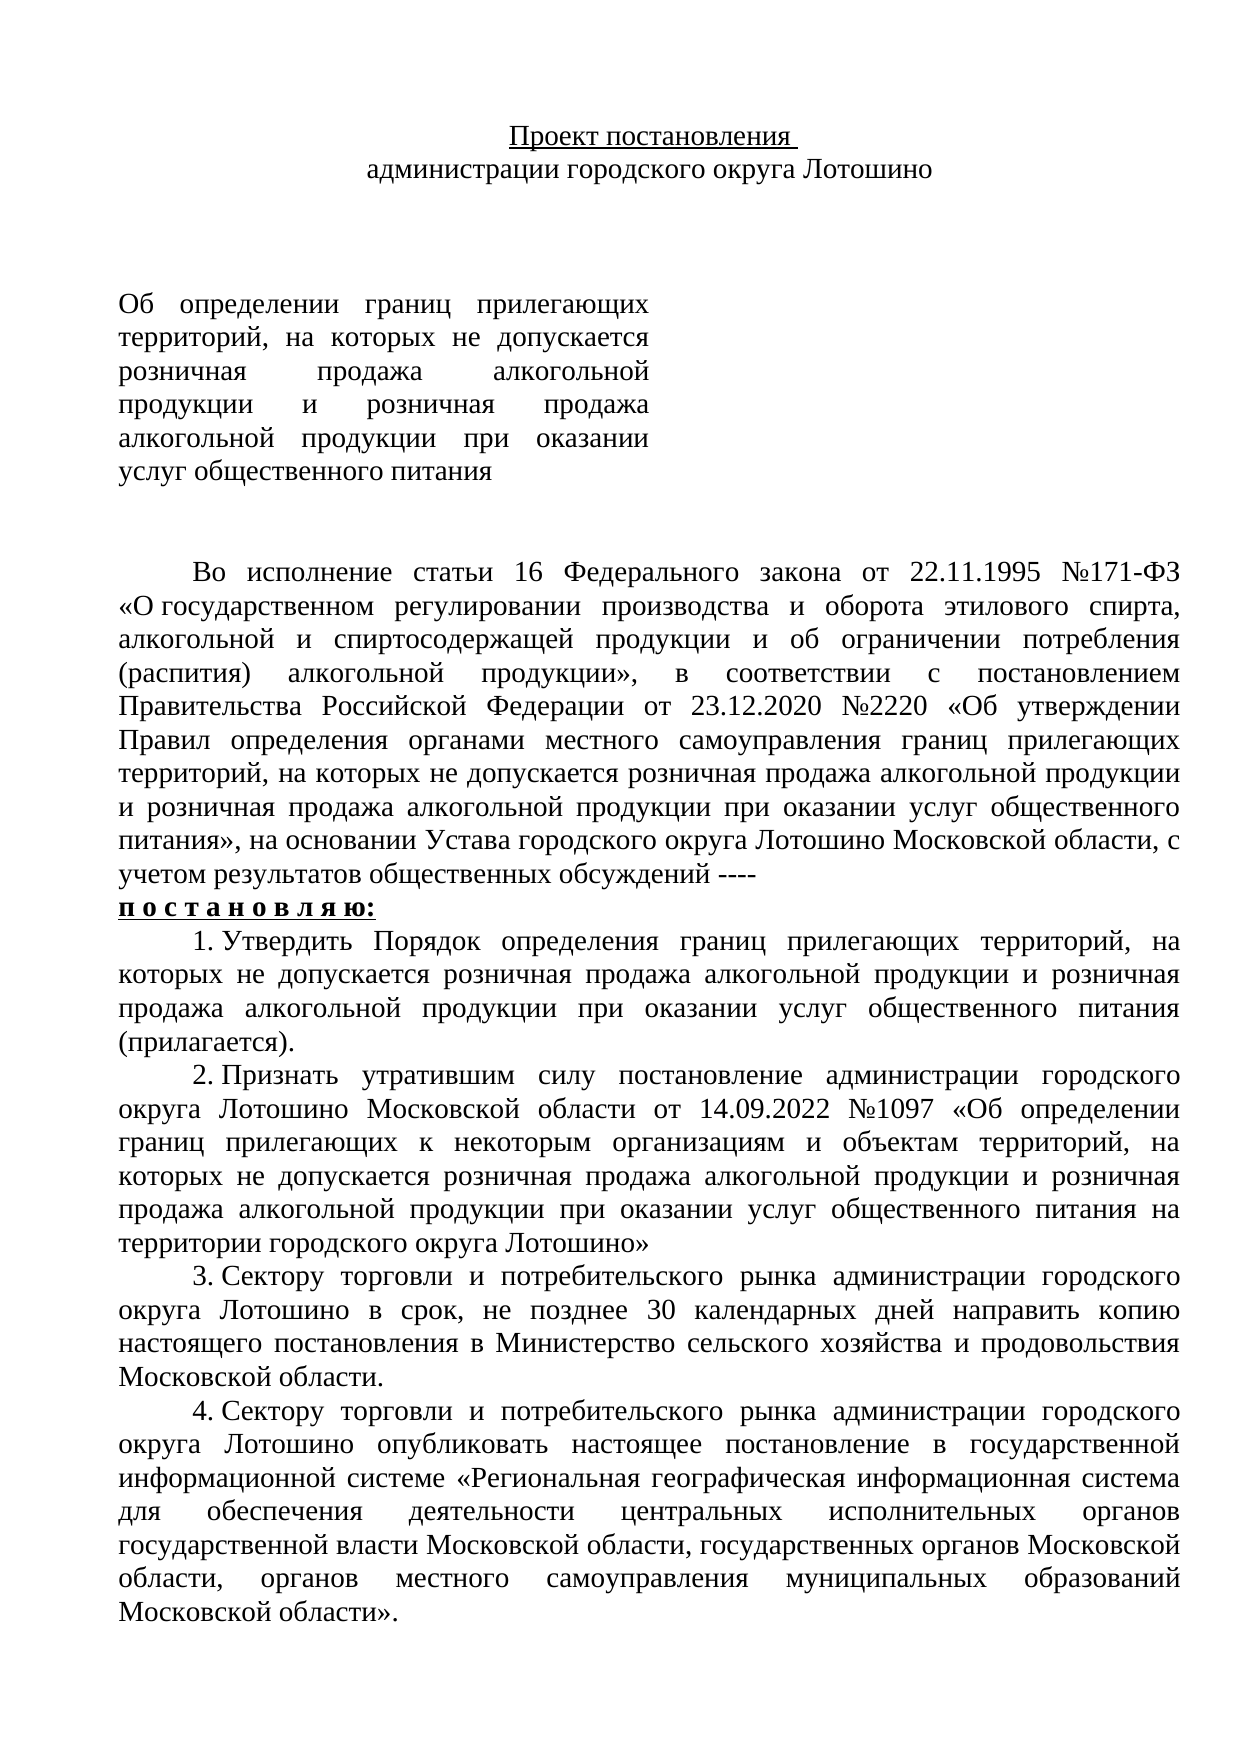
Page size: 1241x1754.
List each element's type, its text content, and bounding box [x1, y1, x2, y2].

text 3. Сектору торговли и потребительского рынка администрации городского округа Лотошино в срок, не позднее 30 календарных дней направить копию настоящего постановления в Министерство сельского хозяйства и продовольствия Московской области. [118, 1258, 1181, 1393]
text Проект постановления [118, 118, 1181, 152]
text Об определении границ прилегающих территорий, на которых не допускается розничная продажа алкогольной продукции и розничная продажа алкогольной продукции при оказании услуг общественного питания [118, 286, 649, 487]
text 4. Сектору торговли и потребительского рынка администрации городского округа Лотошино опубликовать настоящее постановление в государственной информационной системе «Региональная географическая информационная система для обеспечения деятельности центральных исполнительных органов государственной власти Московской области, государственных органов Московской области, органов местного самоуправления муниципальных образований Московской области». [118, 1393, 1181, 1627]
text Во исполнение статьи 16 Федерального закона от 22.11.1995 №171-ФЗ «О государственном регулировании производства и оборота этилового спирта, алкогольной и спиртосодержащей продукции и об ограничении потребления (распития) алкогольной продукции», в соответствии с постановлением Правительства Российской Федерации от 23.12.2020 №2220 «Об утверждении Правил определения органами местного самоуправления границ прилегающих территорий, на которых не допускается розничная продажа алкогольной продукции и розничная продажа алкогольной продукции при оказании услуг общественного питания», на основании Устава городского округа Лотошино Московской области, с учетом результатов общественных обсуждений ---- [118, 554, 1181, 889]
text 2. Признать утратившим силу постановление администрации городского округа Лотошино Московской области от 14.09.2022 №1097 «Об определении границ прилегающих к некоторым организациям и объектам территорий, на которых не допускается розничная продажа алкогольной продукции и розничная продажа алкогольной продукции при оказании услуг общественного питания на территории городского округа Лотошино» [118, 1057, 1181, 1258]
text 1. Утвердить Порядок определения границ прилегающих территорий, на которых не допускается розничная продажа алкогольной продукции и розничная продажа алкогольной продукции при оказании услуг общественного питания (прилагается). [118, 923, 1181, 1057]
text администрации городского округа Лотошино [118, 152, 1181, 185]
text п о с т а н о в л я ю: [118, 889, 1181, 923]
